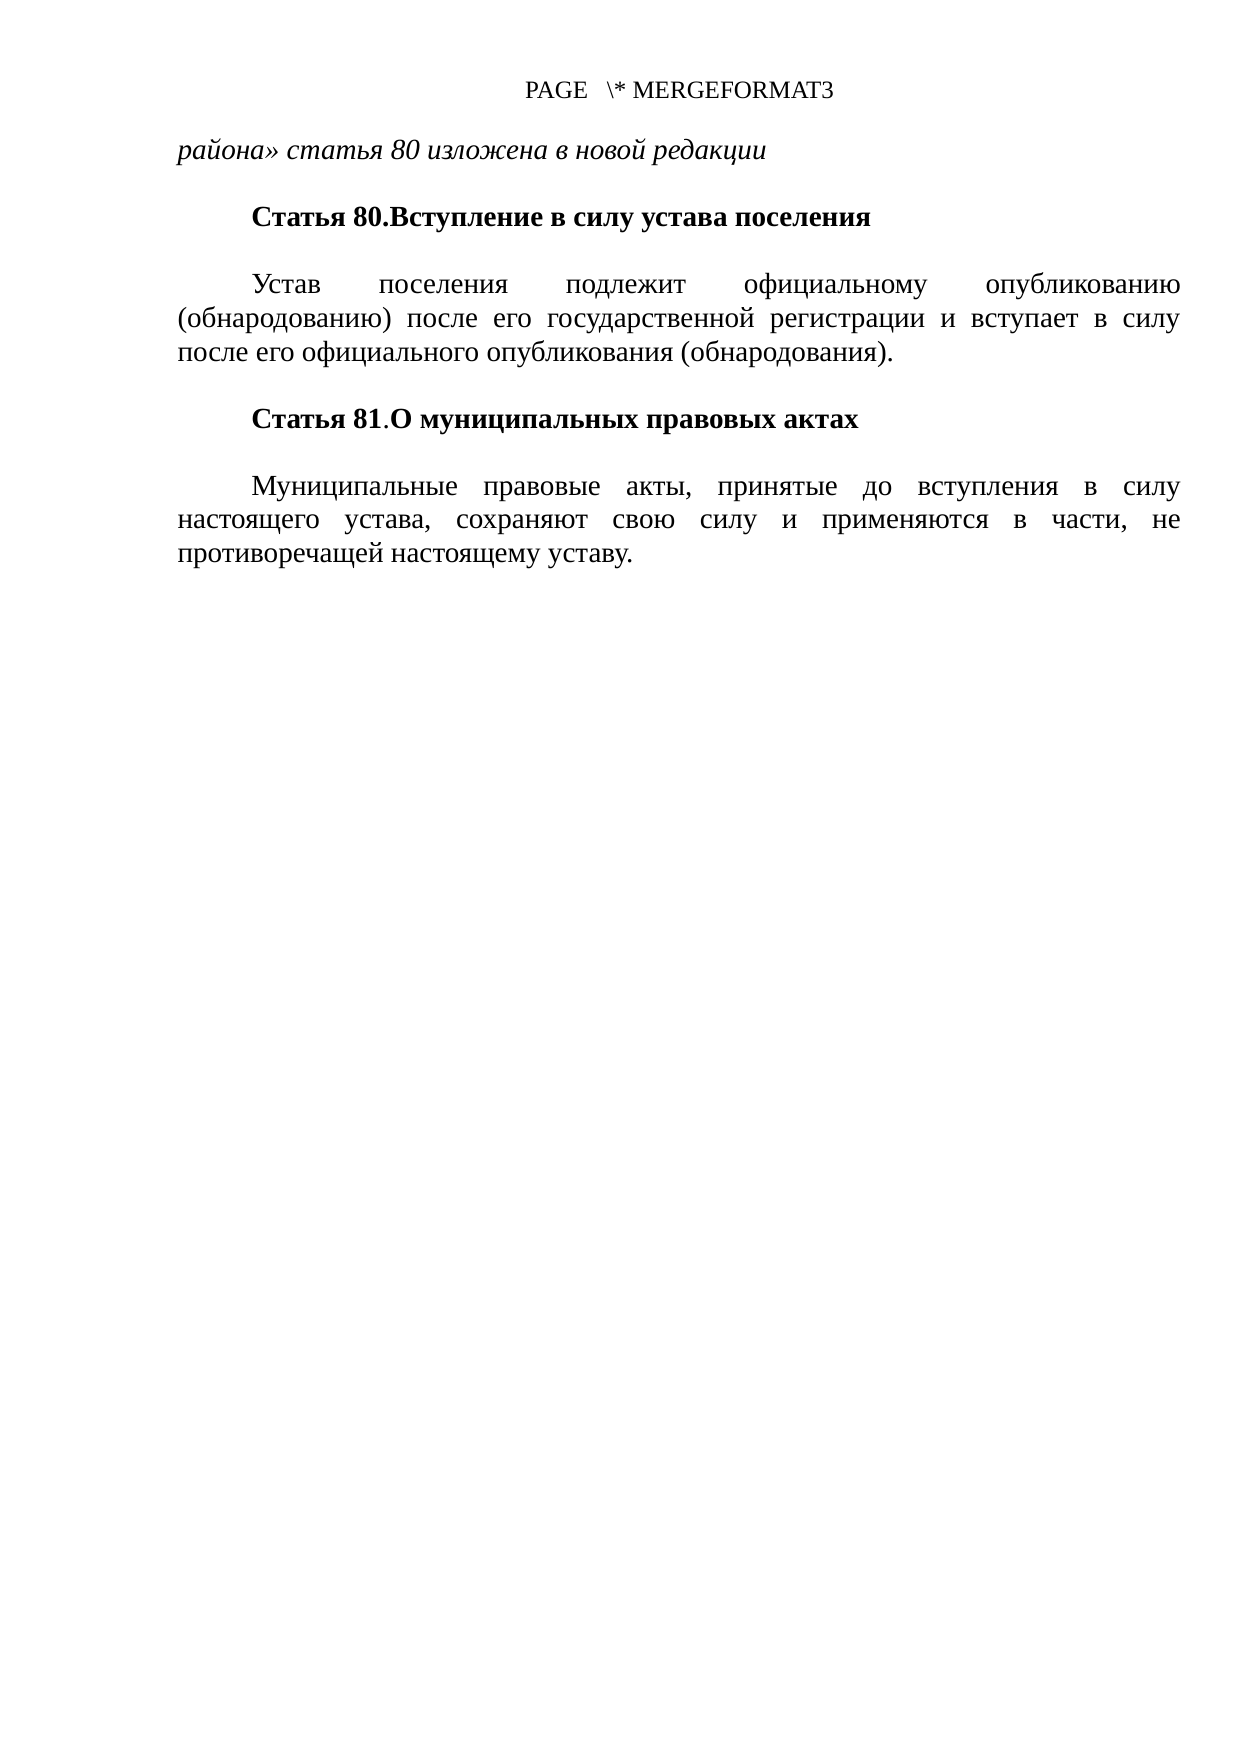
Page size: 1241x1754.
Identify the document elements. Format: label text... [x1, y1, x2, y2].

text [177, 132, 1181, 166]
text Статья 80.Вступление в силу устава поселения [177, 199, 1181, 233]
text Статья 81.О муниципальных правовых актах [177, 401, 1181, 434]
text Устав поселения подлежит официальному опубликованию (обнародованию) после его государственной регистрации и вступает в силу после его официального опубликования (обнародования). [177, 267, 1181, 367]
text Муниципальные правовые акты, принятые до вступления в силу настоящего устава, сохраняют свою силу и применяются в части, не противоречащей настоящему уставу. [177, 468, 1181, 568]
